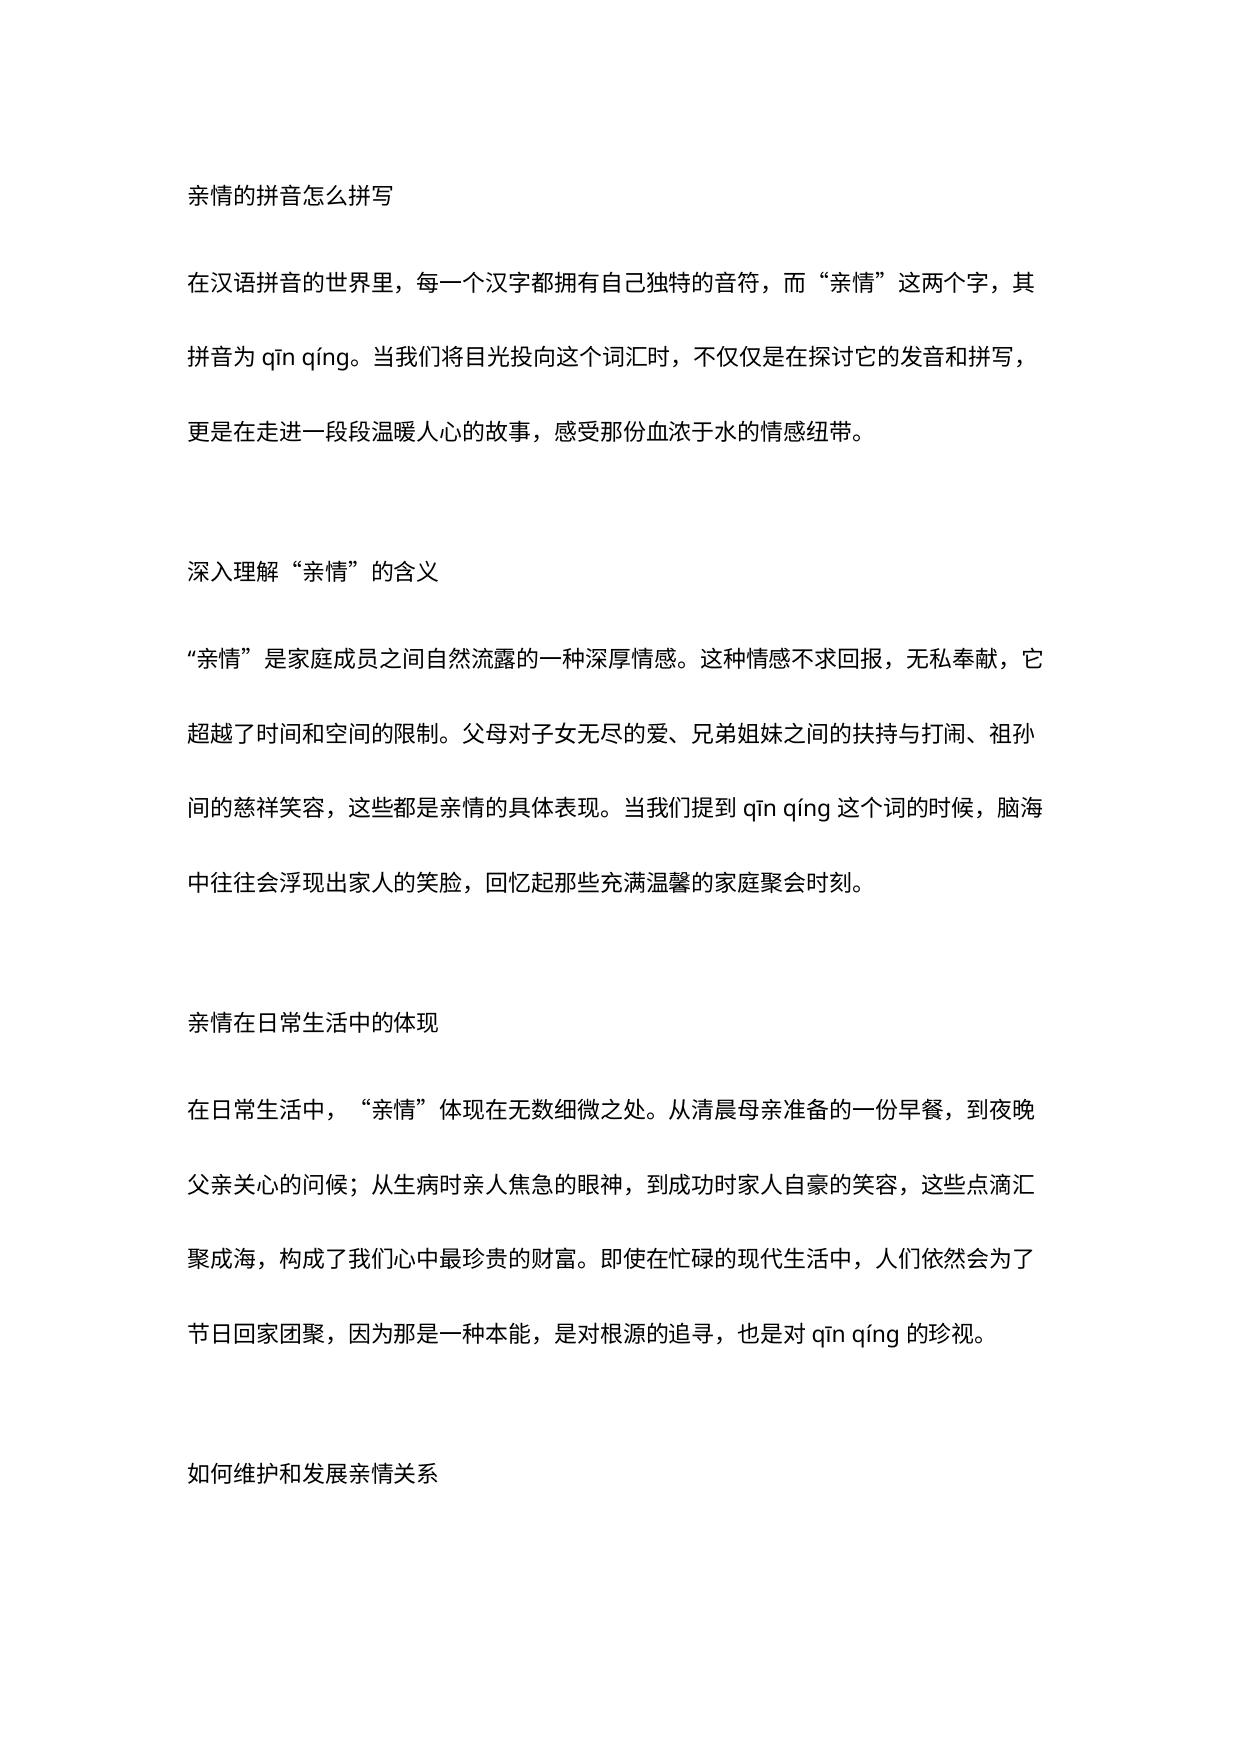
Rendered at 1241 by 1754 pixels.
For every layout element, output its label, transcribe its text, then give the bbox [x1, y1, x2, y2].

text 亲情的拼音怎么拼写 [187, 162, 1053, 227]
text “亲情”是家庭成员之间自然流露的一种深厚情感。这种情感不求回报，无私奉献，它超越了时间和空间的限制。父母对子女无尽的爱、兄弟姐妹之间的扶持与打闹、祖孙间的慈祥笑容，这些都是亲情的具体表现。当我们提到 qīn qíng 这个词的时候，脑海中往往会浮现出家人的笑脸，回忆起那些充满温馨的家庭聚会时刻。 [187, 625, 1053, 914]
text 在汉语拼音的世界里，每一个汉字都拥有自己独特的音符，而“亲情”这两个字，其拼音为 qīn qíng。当我们将目光投向这个词汇时，不仅仅是在探讨它的发音和拼写，更是在走进一段段温暖人心的故事，感受那份血浓于水的情感纽带。 [187, 248, 1053, 463]
text 亲情在日常生活中的体现 [187, 989, 1053, 1054]
text 如何维护和发展亲情关系 [187, 1441, 1053, 1506]
text 在日常生活中，“亲情”体现在无数细微之处。从清晨母亲准备的一份早餐，到夜晚父亲关心的问候；从生病时亲人焦急的眼神，到成功时家人自豪的笑容，这些点滴汇聚成海，构成了我们心中最珍贵的财富。即使在忙碌的现代生活中，人们依然会为了节日回家团聚，因为那是一种本能，是对根源的追寻，也是对 qīn qíng 的珍视。 [187, 1076, 1053, 1365]
text 深入理解“亲情”的含义 [187, 538, 1053, 603]
